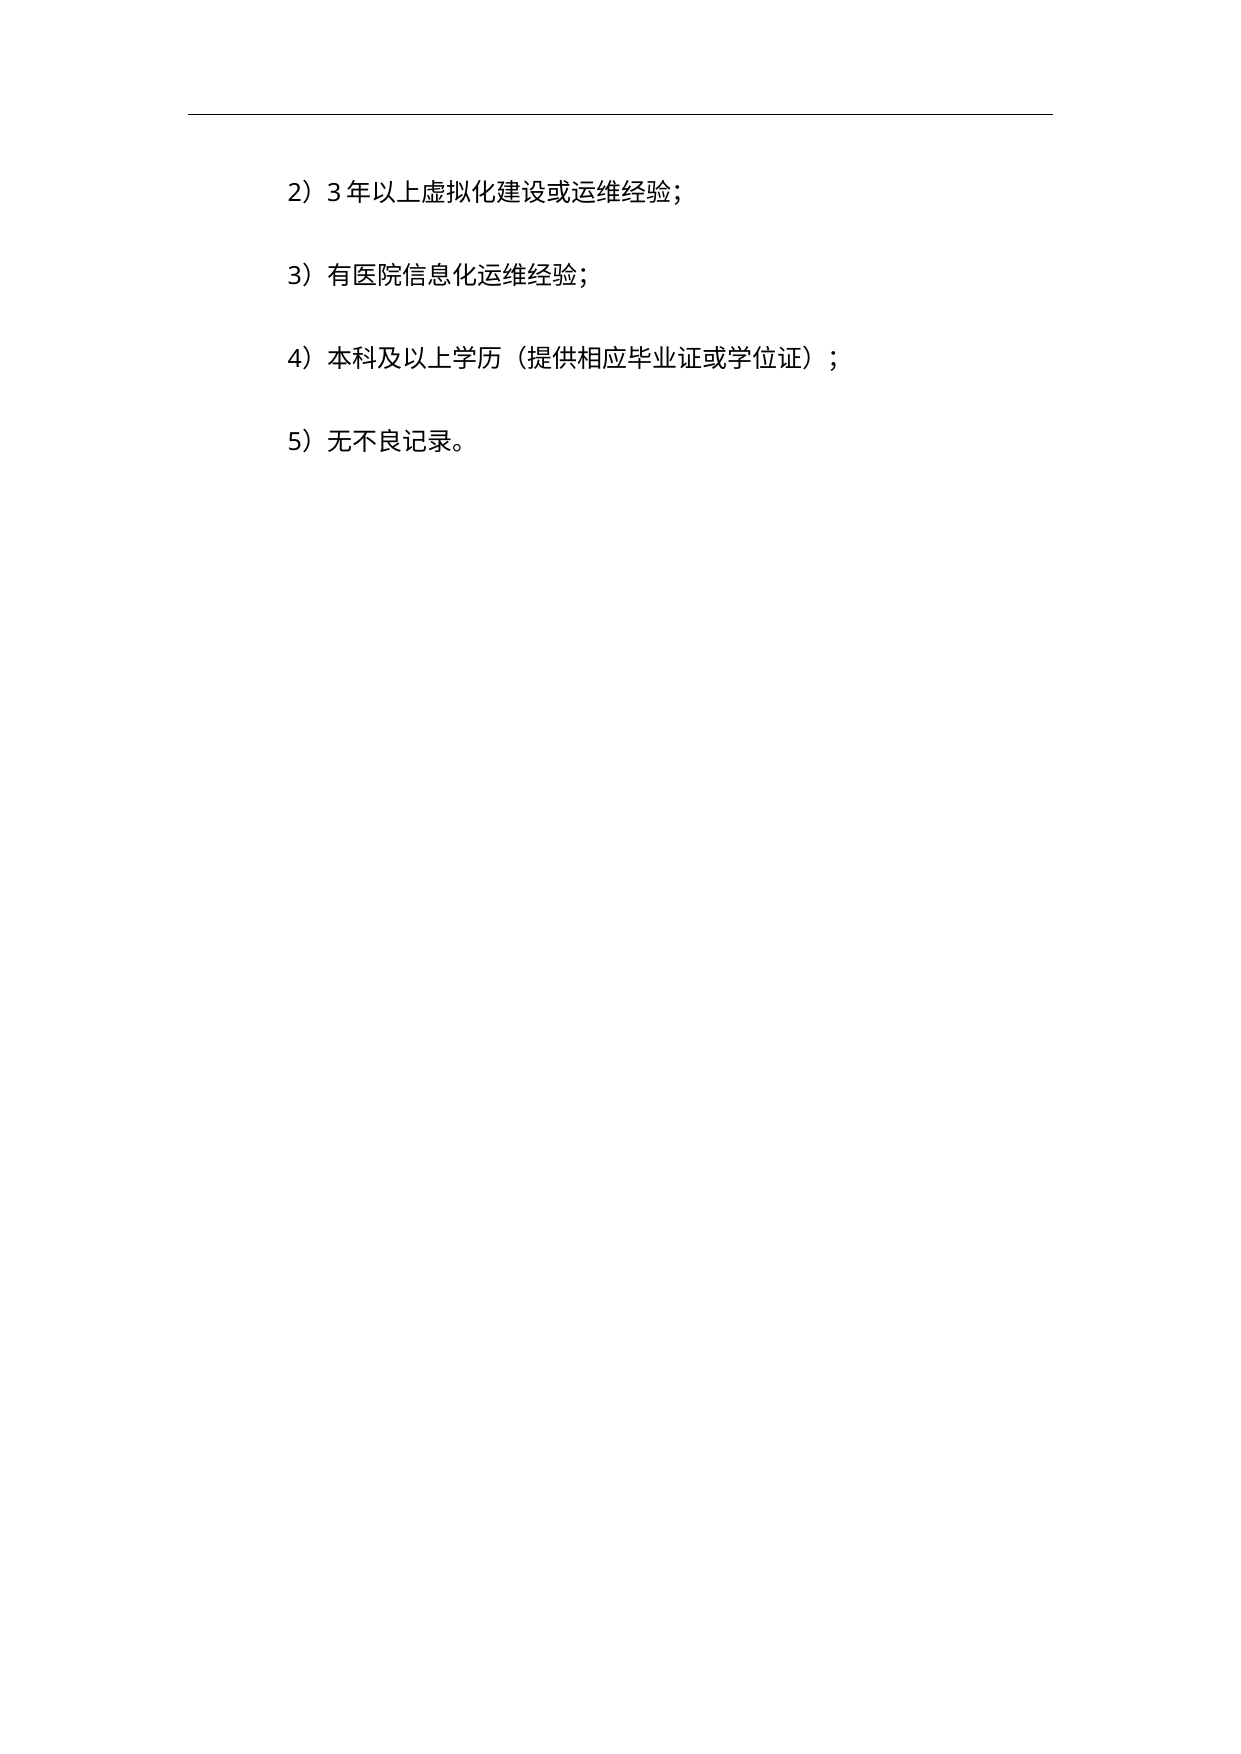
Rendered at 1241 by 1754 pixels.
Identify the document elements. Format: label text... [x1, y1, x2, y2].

text 2）3年以上虚拟化建设或运维经验； [244, 158, 1053, 223]
text 4）本科及以上学历（提供相应毕业证或学位证）； [244, 324, 1053, 389]
text 5）无不良记录。 [244, 407, 1053, 472]
text 3）有医院信息化运维经验； [187, 241, 1053, 306]
